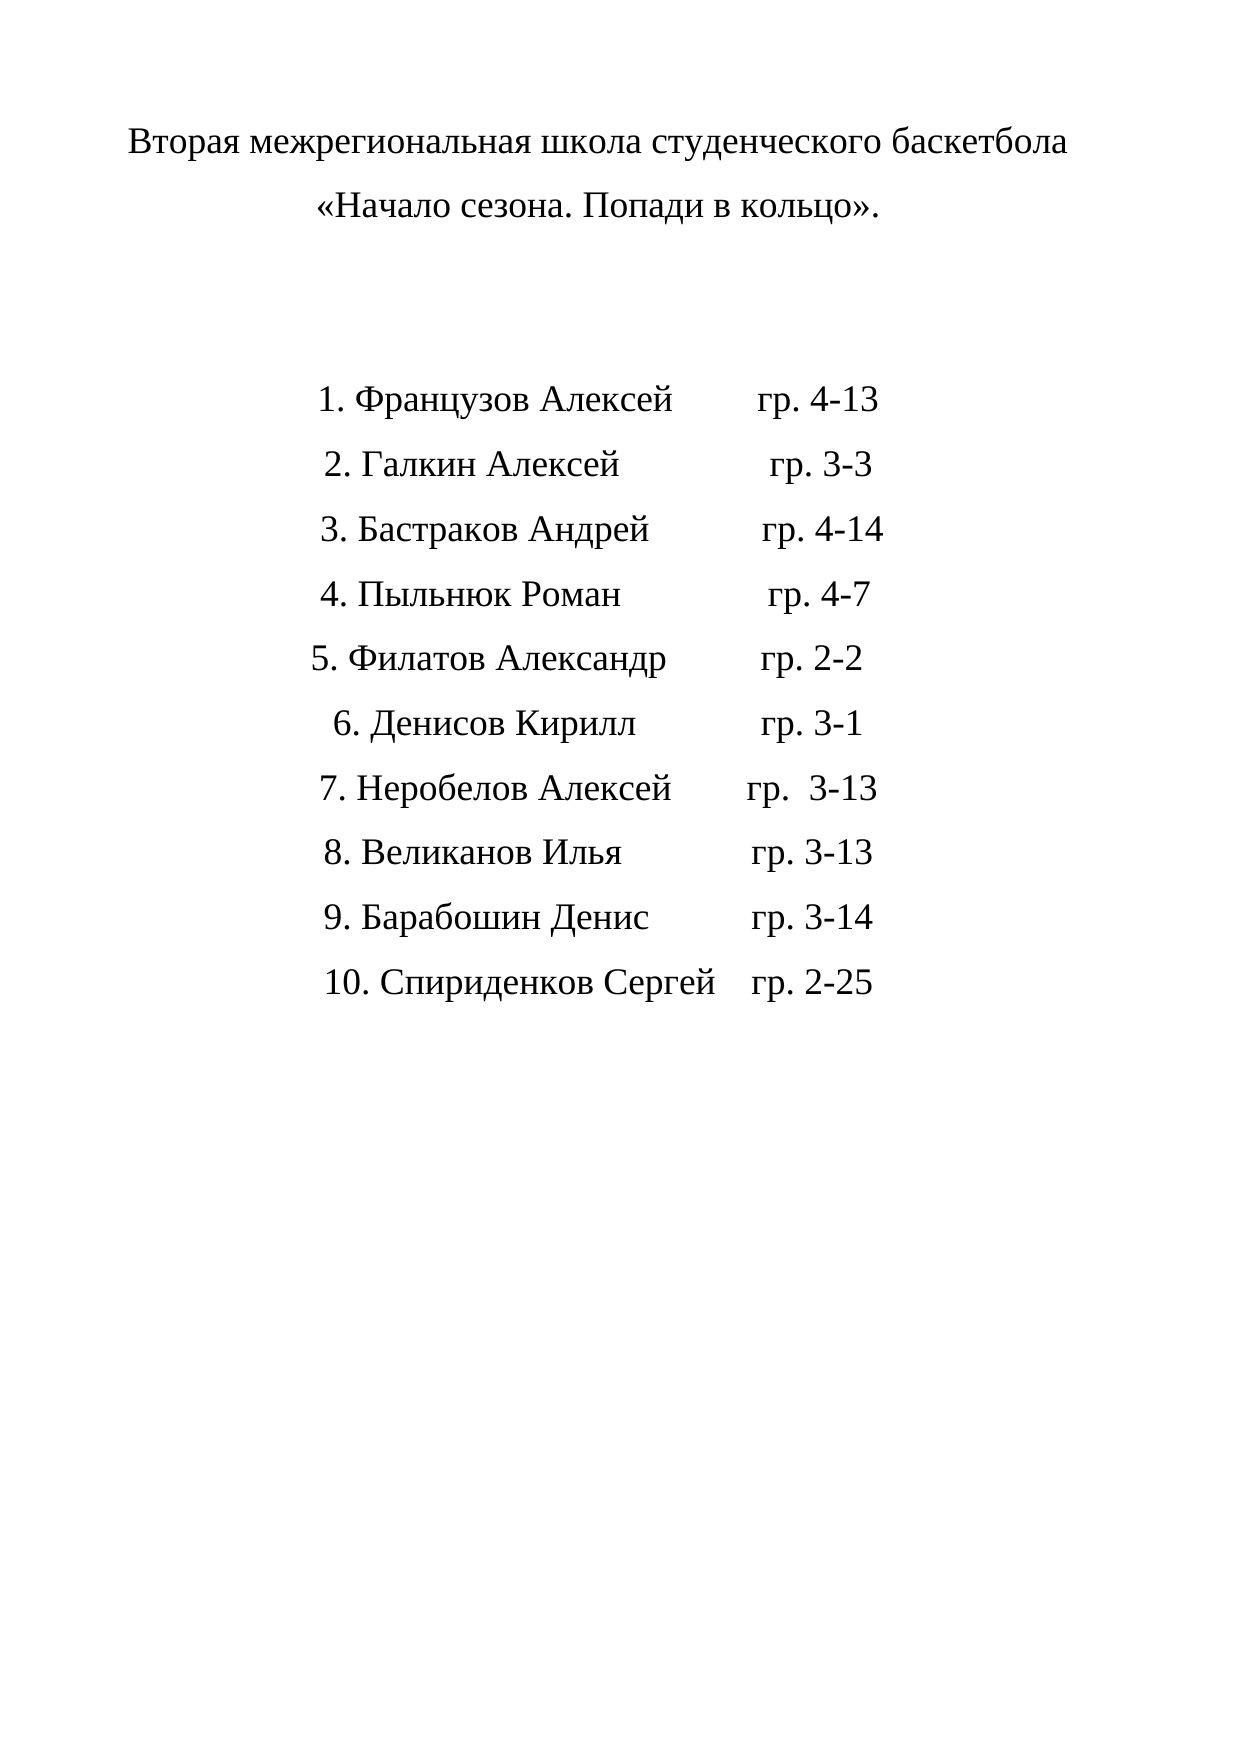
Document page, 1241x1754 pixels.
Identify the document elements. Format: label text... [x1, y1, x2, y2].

text 8. Великанов Илья гр. 3-13 [44, 830, 1152, 873]
text 1. Французов Алексей гр. 4-13 [44, 377, 1152, 420]
text 9. Барабошин Денис гр. 3-14 [44, 894, 1152, 937]
text 7. Неробелов Алексей гр. 3-13 [44, 765, 1152, 808]
text 5. Филатов Александр гр. 2-2 [44, 636, 1152, 679]
text Вторая межрегиональная школа студенческого баскетбола «Начало сезона. Попади в кольцо». [44, 118, 1152, 226]
text 2. Галкин Алексей гр. 3-3 [44, 442, 1152, 485]
text 4. Пыльнюк Роман гр. 4-7 [44, 571, 1152, 614]
text 10. Спириденков Сергей гр. 2-25 [44, 959, 1152, 1002]
text 3. Бастраков Андрей гр. 4-14 [44, 506, 1152, 549]
text 6. Денисов Кирилл гр. 3-1 [44, 700, 1152, 743]
